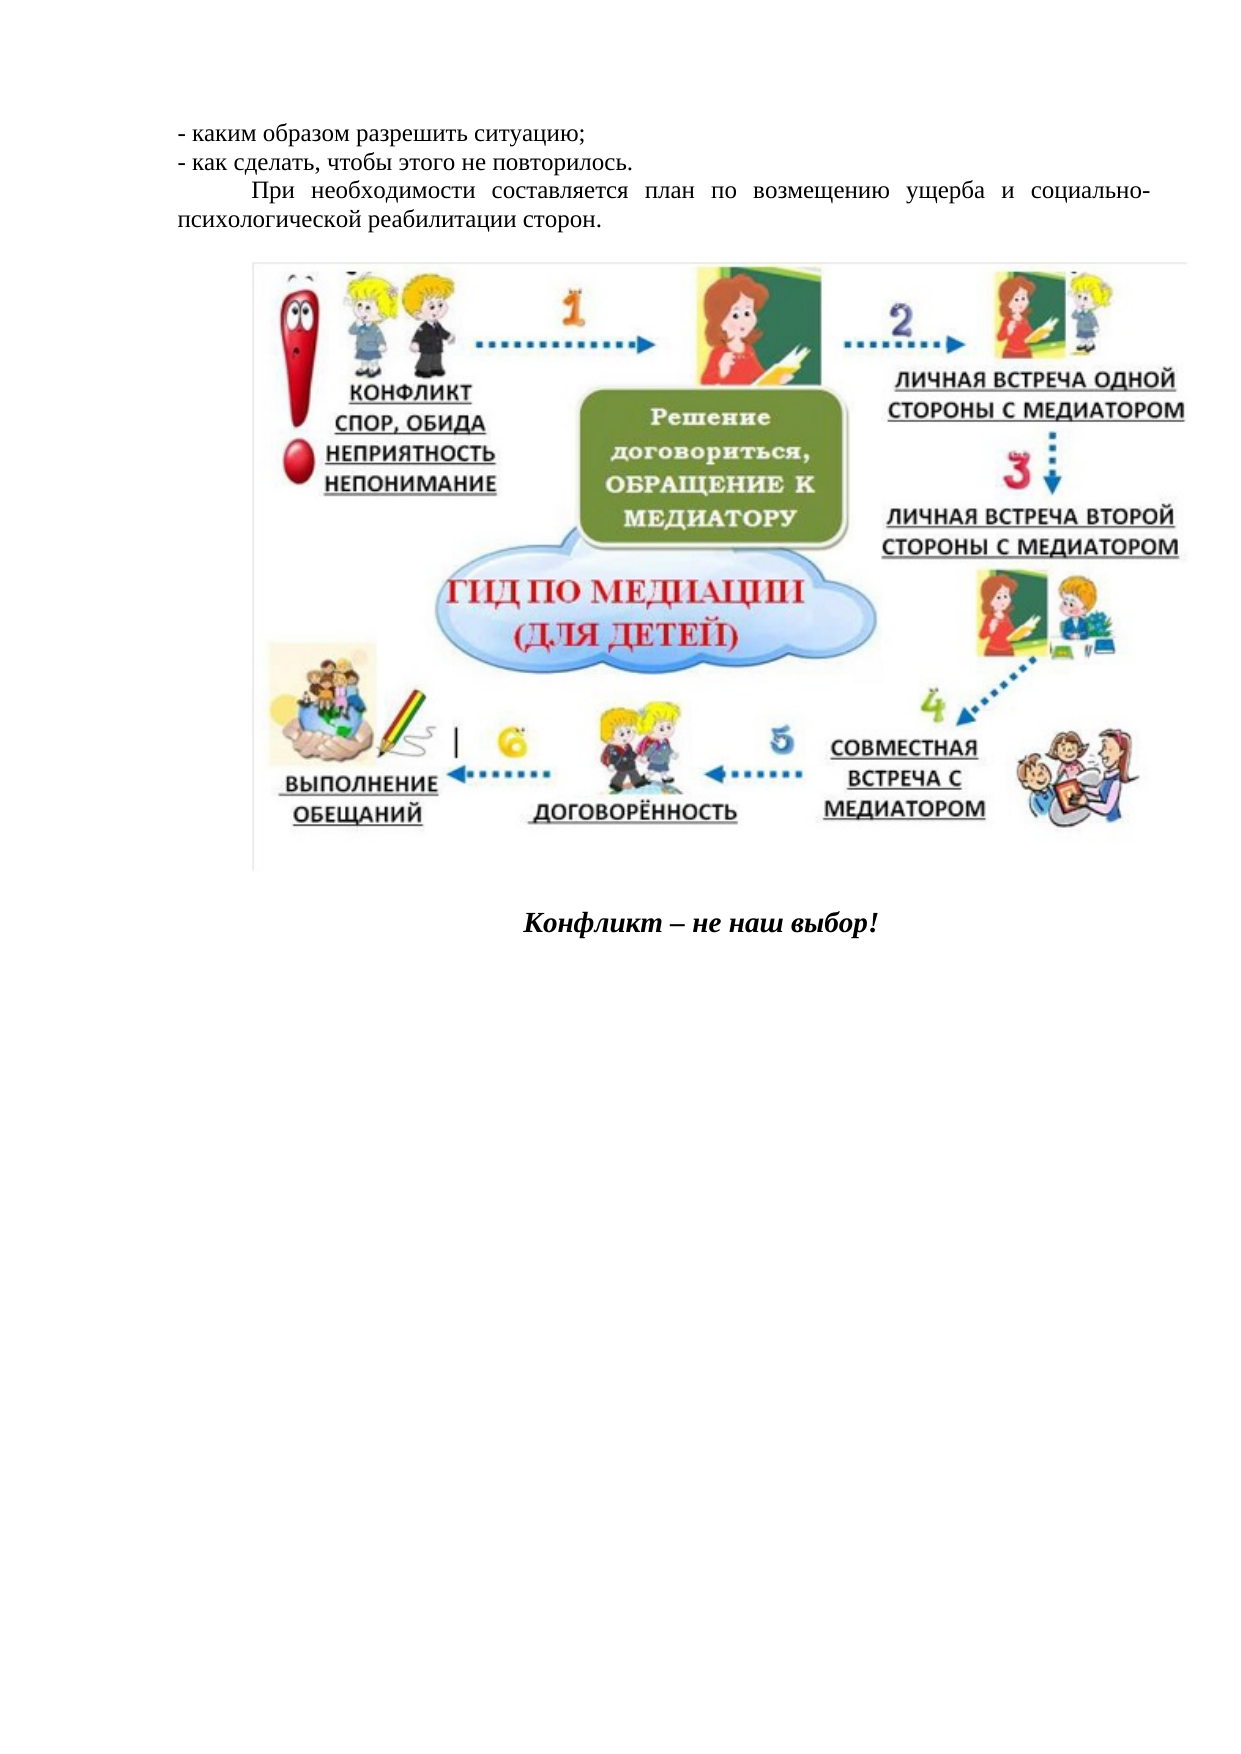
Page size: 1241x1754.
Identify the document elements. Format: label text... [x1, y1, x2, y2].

picture [251, 261, 1189, 872]
text - каким образом разрешить ситуацию; [177, 118, 1152, 147]
text - как сделать, чтобы этого не повторилось. [177, 147, 1152, 176]
text Конфликт – не наш выбор! [177, 905, 1152, 939]
text При необходимости составляется план по возмещению ущерба и социально-психологической реабилитации сторон. [177, 176, 1152, 233]
